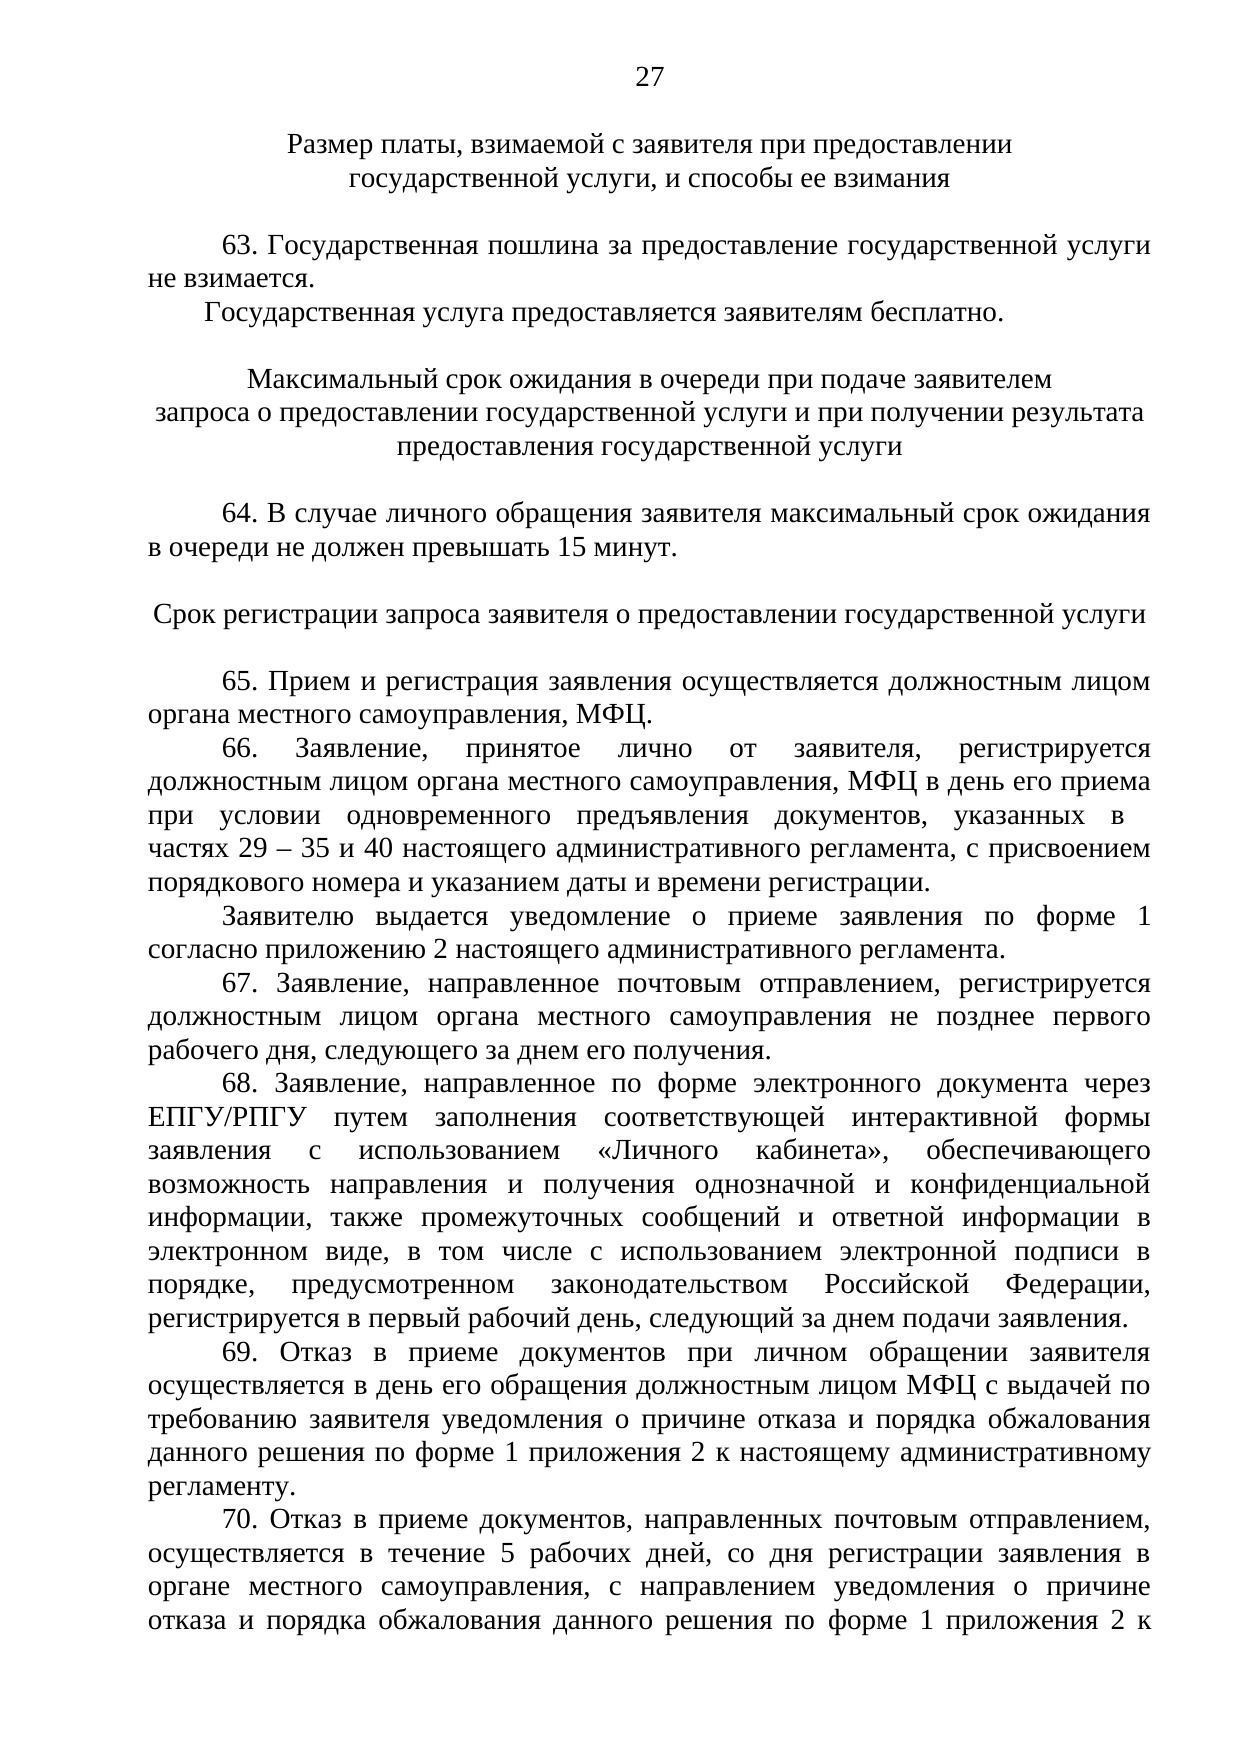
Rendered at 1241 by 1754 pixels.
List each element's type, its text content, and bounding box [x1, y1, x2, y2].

title Максимальный срок ожидания в очереди при подаче заявителем [148, 361, 1152, 394]
text 65. Прием и регистрация заявления осуществляется должностным лицом органа местного самоуправления, МФЦ. [148, 663, 1152, 730]
title государственной услуги, и способы ее взимания [148, 160, 1152, 193]
text 63. Государственная пошлина за предоставление государственной услуги не взимается. [148, 227, 1152, 294]
title запроса о предоставлении государственной услуги и при получении результата предоставления государственной услуги [148, 394, 1152, 462]
text 64. В случае личного обращения заявителя максимальный срок ожидания в очереди не должен превышать 15 минут. [148, 495, 1152, 562]
title Срок регистрации запроса заявителя о предоставлении государственной услуги [148, 596, 1152, 629]
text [148, 1501, 1152, 1636]
text 69. Отказ в приеме документов при личном обращении заявителя осуществляется в день его обращения должностным лицом МФЦ с выдачей по требованию заявителя уведомления о причине отказа и порядка обжалования данного решения по форме 1 приложения 2 к настоящему административному регламенту. [148, 1334, 1152, 1501]
text 67. Заявление, направленное почтовым отправлением, регистрируется должностным лицом органа местного самоуправления не позднее первого рабочего дня, следующего за днем его получения. [148, 965, 1152, 1065]
text Государственная услуга предоставляется заявителям бесплатно. [148, 294, 1152, 327]
title Размер платы, взимаемой с заявителя при предоставлении [148, 126, 1152, 160]
text 68. Заявление, направленное по форме электронного документа через ЕПГУ/РПГУ путем заполнения соответствующей интерактивной формы заявления с использованием «Личного кабинета», обеспечивающего возможность направления и получения однозначной и конфиденциальной информации, также промежуточных сообщений и ответной информации в электронном виде, в том числе с использованием электронной подписи в порядке, предусмотренном законодательством Российской Федерации, регистрируется в первый рабочий день, следующий за днем подачи заявления. [148, 1065, 1152, 1334]
text Заявителю выдается уведомление о приеме заявления по форме 1 согласно приложению 2 настоящего административного регламента. [148, 898, 1152, 965]
text 66. Заявление, принятое лично от заявителя, регистрируется должностным лицом органа местного самоуправления, МФЦ в день его приема при условии одновременного предъявления документов, указанных в частях 29 – 35 и 40 настоящего административного регламента, с присвоением порядкового номера и указанием даты и времени регистрации. [148, 730, 1152, 898]
